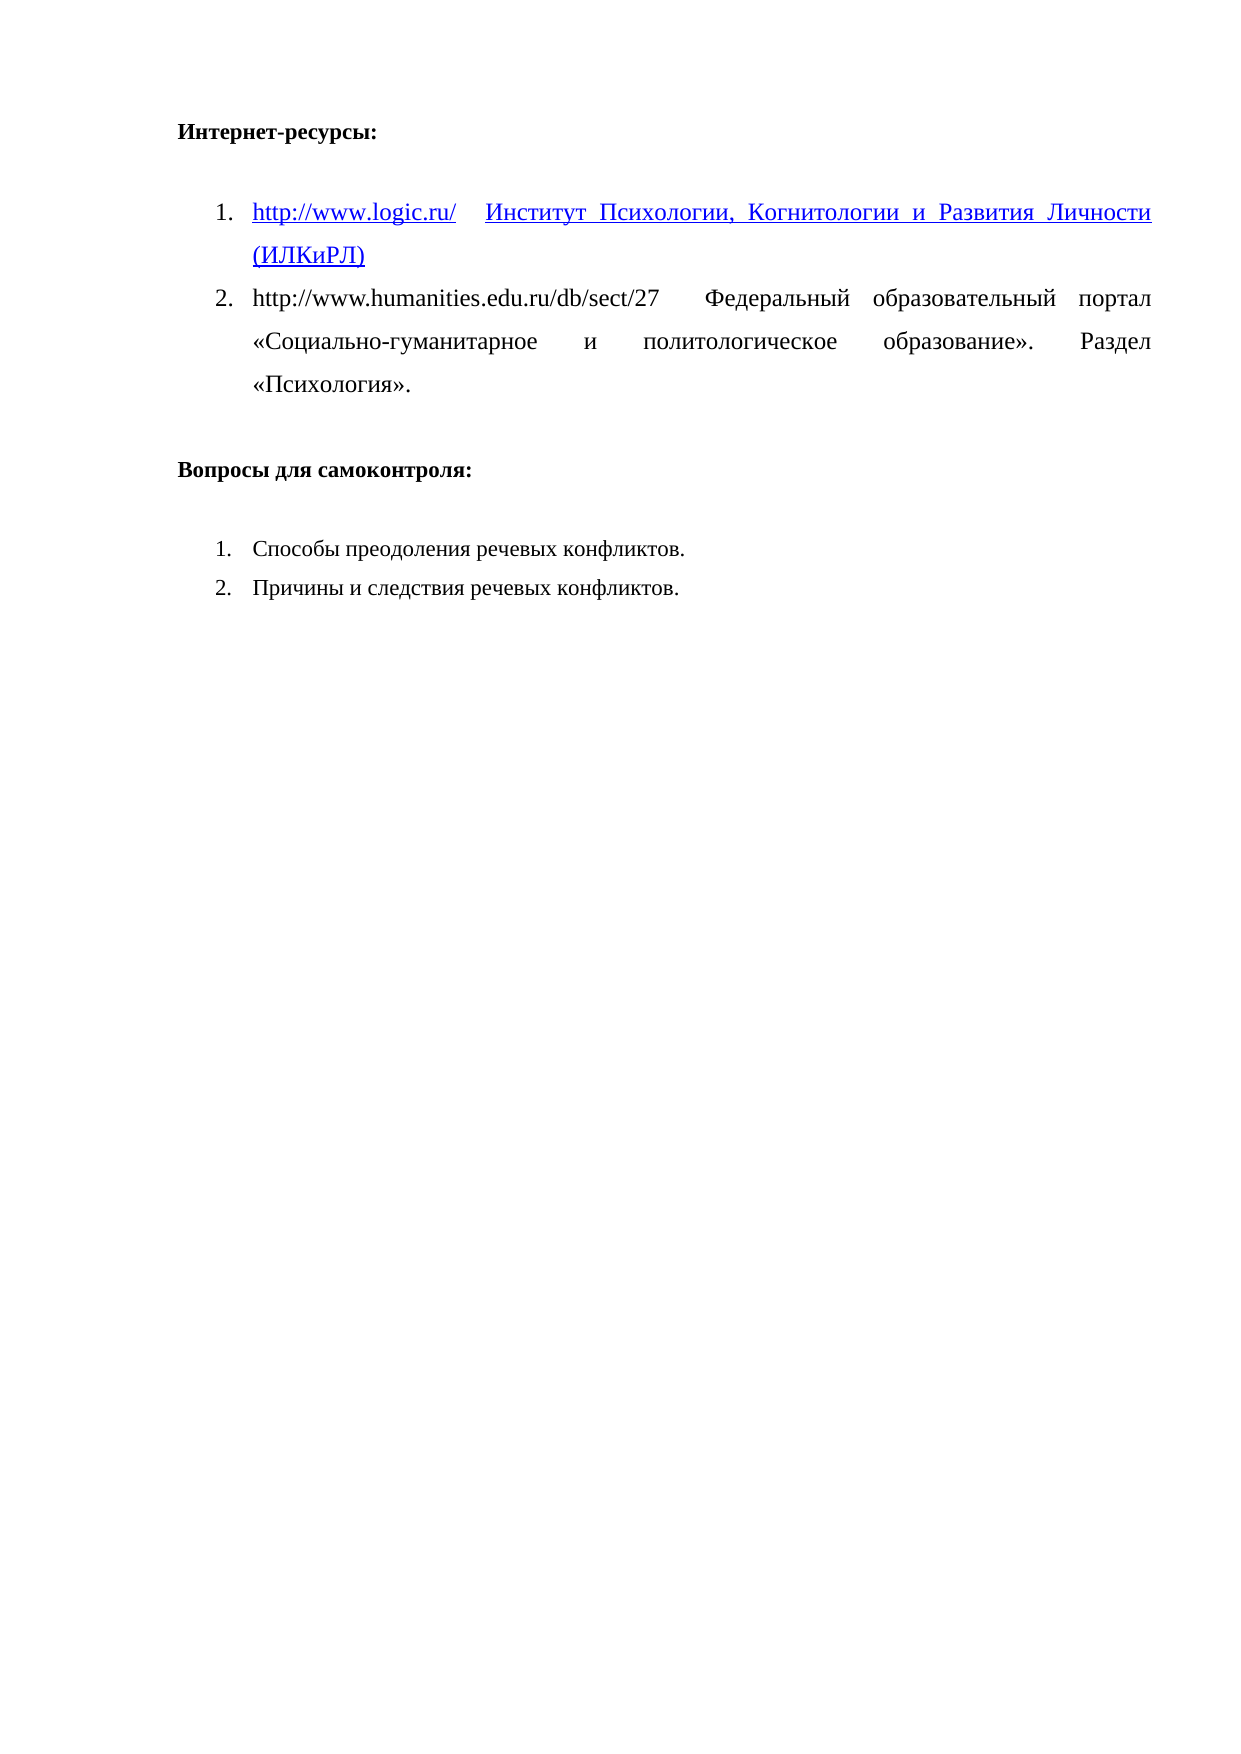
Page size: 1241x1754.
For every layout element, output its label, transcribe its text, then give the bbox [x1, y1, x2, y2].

list http://www.humanities.edu.ru/db/sect/27 Федеральный образовательный портал «Социально-гуманитарное и политологическое образование». Раздел «Психология». [215, 283, 1152, 398]
list Способы преодоления речевых конфликтов. [215, 535, 1152, 561]
text Интернет-ресурсы: [177, 118, 1152, 144]
list http://www.logic.ru/ Институт Психологии, Когнитологии и Развития Личности (ИЛКиРЛ) [215, 197, 1152, 269]
list Причины и следствия речевых конфликтов. [215, 574, 1152, 601]
text Вопросы для самоконтроля: [177, 456, 1152, 482]
